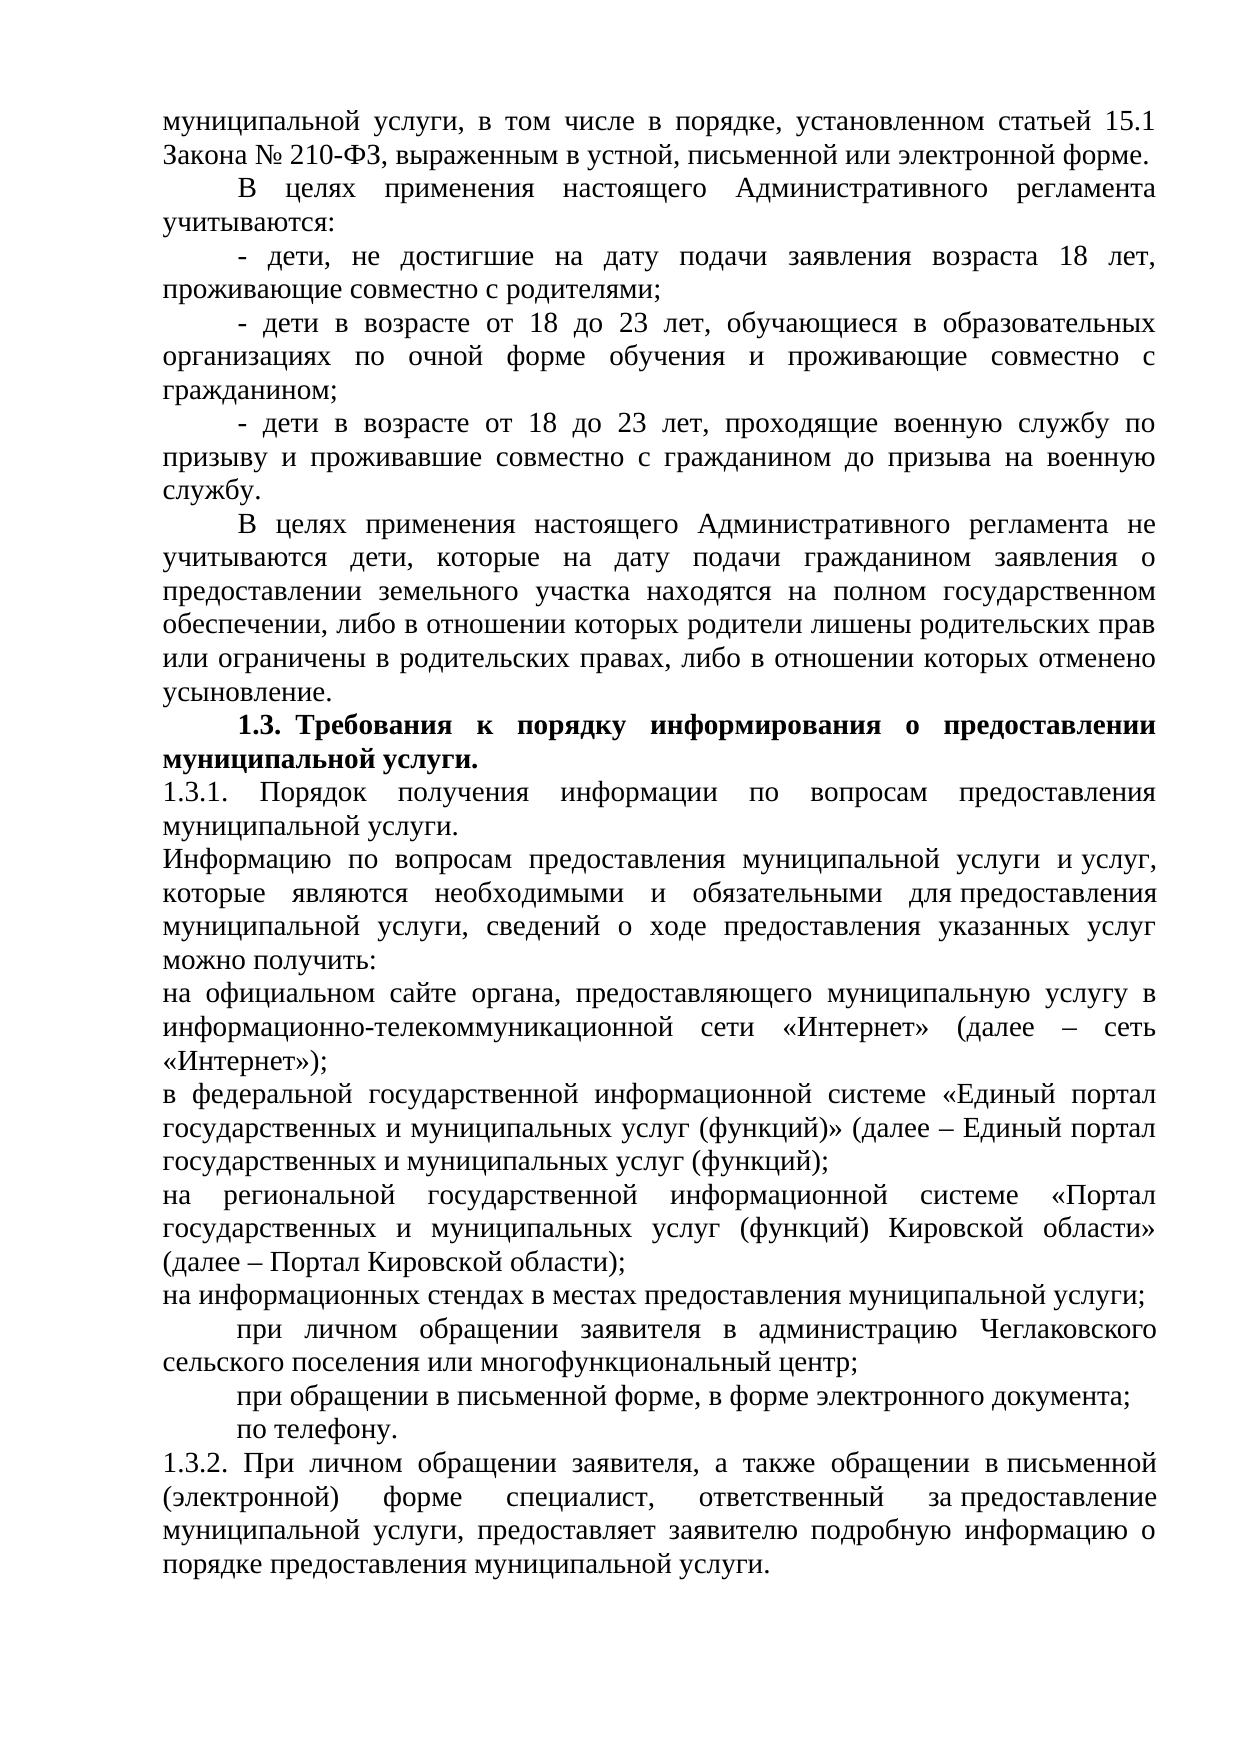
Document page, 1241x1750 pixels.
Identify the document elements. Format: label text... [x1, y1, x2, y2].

text 1.3. Требования к порядку информирования о предоставлении муниципальной услуги. [162, 707, 1157, 774]
text по телефону. [162, 1412, 1157, 1445]
text 1.3.1. Порядок получения информации по вопросам предоставления муниципальной услуги. [162, 774, 1157, 841]
text на официальном сайте органа, предоставляющего муниципальную услугу в информационно-телекоммуникационной сети «Интернет» (далее – сеть «Интернет»); [162, 976, 1157, 1076]
text при личном обращении заявителя в администрацию Чеглаковского сельского поселения или многофункциональный центр; [162, 1311, 1157, 1378]
text - дети в возрасте от 18 до 23 лет, проходящие военную службу по призыву и проживавшие совместно с гражданином до призыва на военную службу. [162, 405, 1157, 506]
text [162, 103, 1157, 171]
text В целях применения настоящего Административного регламента не учитываются дети, которые на дату подачи гражданином заявления о предоставлении земельного участка находятся на полном государственном обеспечении, либо в отношении которых родители лишены родительских прав или ограничены в родительских правах, либо в отношении которых отменено усыновление. [162, 506, 1157, 707]
text на информационных стендах в местах предоставления муниципальной услуги; [162, 1277, 1157, 1311]
text в федеральной государственной информационной системе «Единый портал государственных и муниципальных услуг (функций)» (далее – Единый портал государственных и муниципальных услуг (функций); [162, 1076, 1157, 1177]
text 1.3.2. При личном обращении заявителя, а также обращении в письменной (электронной) форме специалист, ответственный за предоставление муниципальной услуги, предоставляет заявителю подробную информацию о порядке предоставления муниципальной услуги. [162, 1445, 1157, 1579]
text - дети, не достигшие на дату подачи заявления возраста 18 лет, проживающие совместно с родителями; [162, 238, 1157, 305]
text - дети в возрасте от 18 до 23 лет, обучающиеся в образовательных организациях по очной форме обучения и проживающие совместно с гражданином; [162, 305, 1157, 405]
text при обращении в письменной форме, в форме электронного документа; [162, 1378, 1157, 1412]
text Информацию по вопросам предоставления муниципальной услуги и услуг, которые являются необходимыми и обязательными для предоставления муниципальной услуги, сведений о ходе предоставления указанных услуг можно получить: [162, 841, 1157, 976]
text на региональной государственной информационной системе «Портал государственных и муниципальных услуг (функций) Кировской области» (далее – Портал Кировской области); [162, 1177, 1157, 1277]
text В целях применения настоящего Административного регламента учитываются: [162, 171, 1157, 238]
